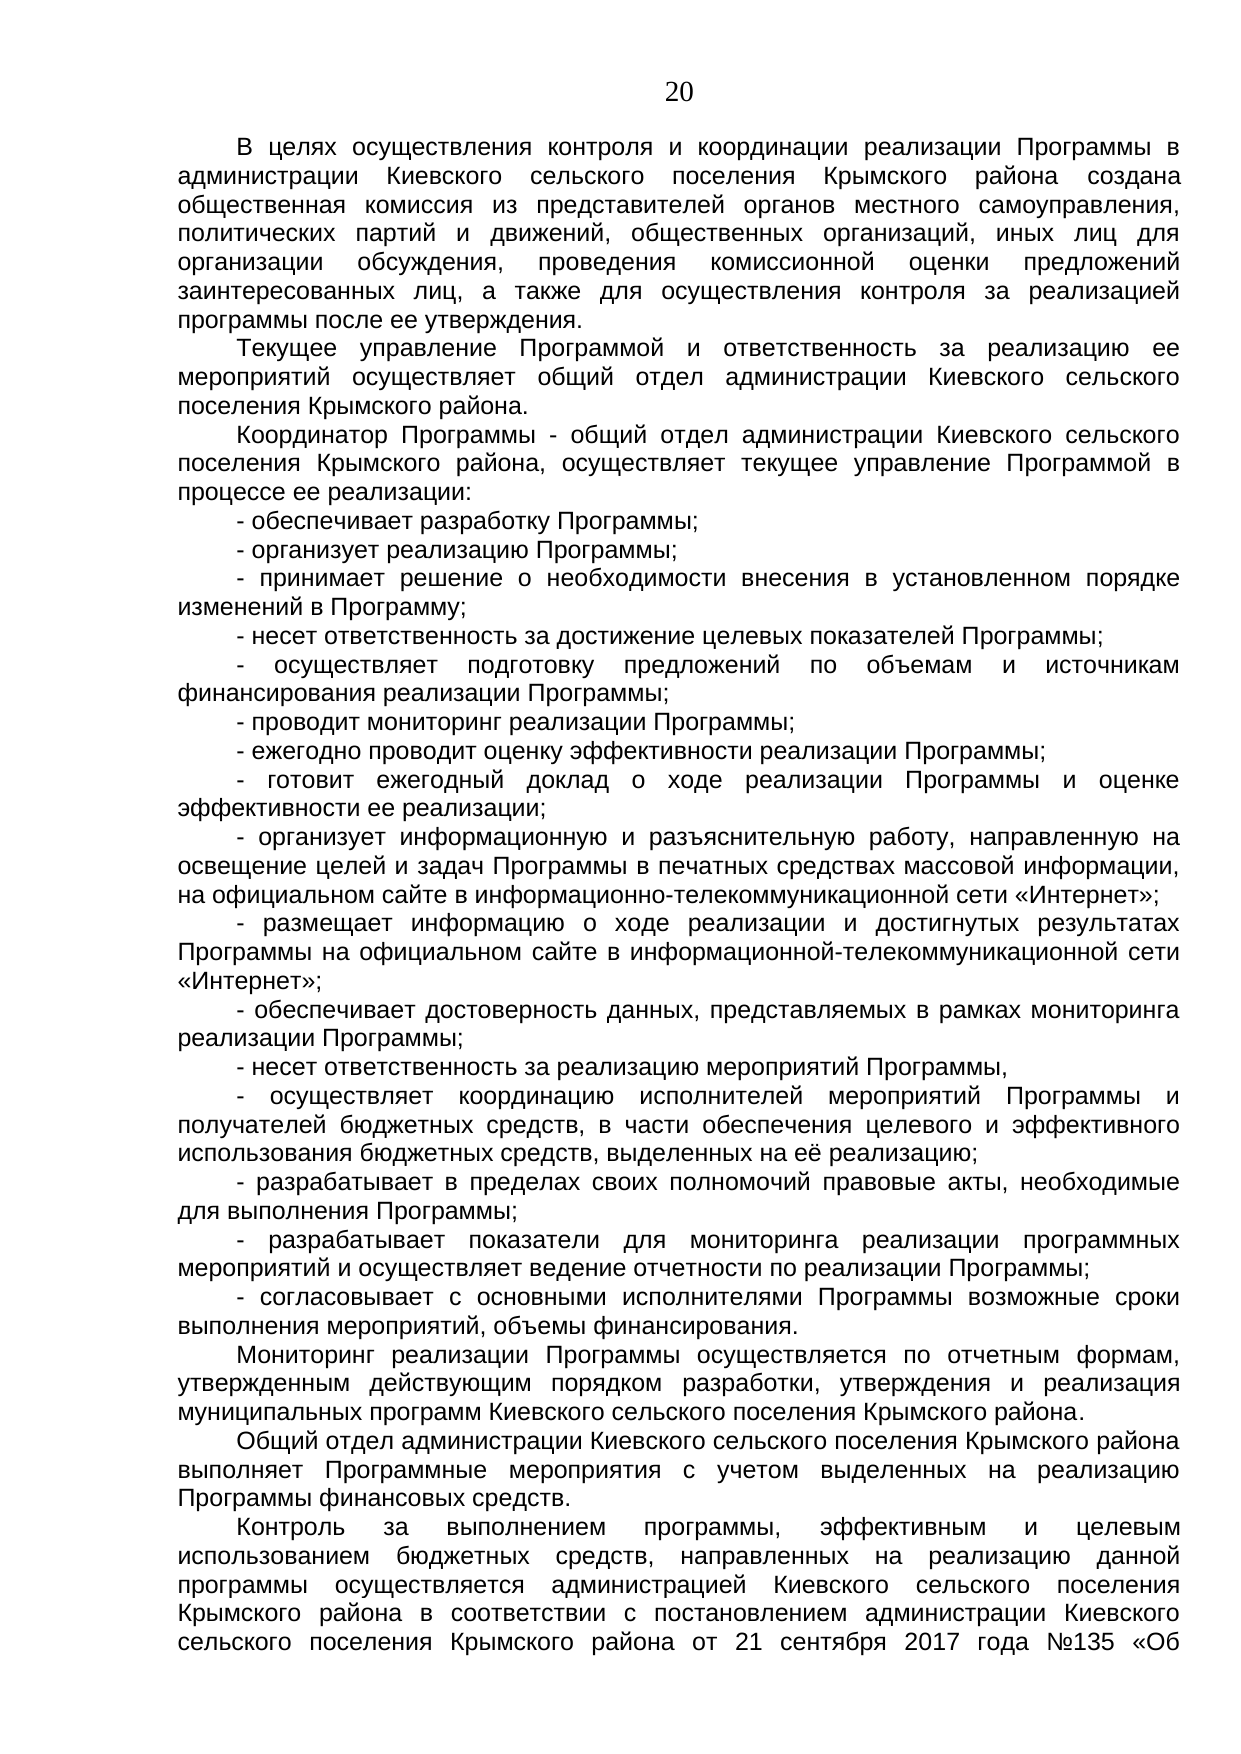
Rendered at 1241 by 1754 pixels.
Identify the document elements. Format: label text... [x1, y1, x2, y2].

text - согласовывает с основными исполнителями Программы возможные сроки выполнения мероприятий, объемы финансирования. [177, 1282, 1181, 1339]
text - разрабатывает показатели для мониторинга реализации программных мероприятий и осуществляет ведение отчетности по реализации Программы; [177, 1224, 1181, 1282]
text - разрабатывает в пределах своих полномочий правовые акты, необходимые для выполнения Программы; [177, 1167, 1181, 1224]
text Общий отдел администрации Киевского сельского поселения Крымского района выполняет Программные мероприятия с учетом выделенных на реализацию Программы финансовых средств. [177, 1426, 1181, 1512]
text - организует информационную и разъяснительную работу, направленную на освещение целей и задач Программы в печатных средствах массовой информации, на официальном сайте в информационно-телекоммуникационной сети «Интернет»; [177, 822, 1181, 908]
text - готовит ежегодный доклад о ходе реализации Программы и оценке эффективности ее реализации; [177, 764, 1181, 822]
text - осуществляет координацию исполнителей мероприятий Программы и получателей бюджетных средств, в части обеспечения целевого и эффективного использования бюджетных средств, выделенных на её реализацию; [177, 1081, 1181, 1167]
text - несет ответственность за достижение целевых показателей Программы; [177, 621, 1181, 649]
text Координатор Программы - общий отдел администрации Киевского сельского поселения Крымского района, осуществляет текущее управление Программой в процессе ее реализации: [177, 419, 1181, 506]
text Текущее управление Программой и ответственность за реализацию ее мероприятий осуществляет общий отдел администрации Киевского сельского поселения Крымского района. [177, 333, 1181, 419]
text - принимает решение о необходимости внесения в установленном порядке изменений в Программу; [177, 563, 1181, 621]
text - организует реализацию Программы; [177, 534, 1181, 563]
text - осуществляет подготовку предложений по объемам и источникам финансирования реализации Программы; [177, 649, 1181, 707]
text - размещает информацию о ходе реализации и достигнутых результатах Программы на официальном сайте в информационной-телекоммуникационной сети «Интернет»; [177, 908, 1181, 994]
text - обеспечивает разработку Программы; [177, 506, 1181, 534]
text - обеспечивает достоверность данных, представляемых в рамках мониторинга реализации Программы; [177, 994, 1181, 1052]
text В целях осуществления контроля и координации реализации Программы в администрации Киевского сельского поселения Крымского района создана общественная комиссия из представителей органов местного самоуправления, политических партий и движений, общественных организаций, иных лиц для организации обсуждения, проведения комиссионной оценки предложений заинтересованных лиц, а также для осуществления контроля за реализацией программы после ее утверждения. [177, 132, 1181, 333]
text - несет ответственность за реализацию мероприятий Программы, [177, 1052, 1181, 1081]
text - ежегодно проводит оценку эффективности реализации Программы; [177, 736, 1181, 764]
text - проводит мониторинг реализации Программы; [177, 707, 1181, 736]
text Мониторинг реализации Программы осуществляется по отчетным формам, утвержденным действующим порядком разработки, утверждения и реализация муниципальных программ Киевского сельского поселения Крымского района. [177, 1339, 1181, 1426]
